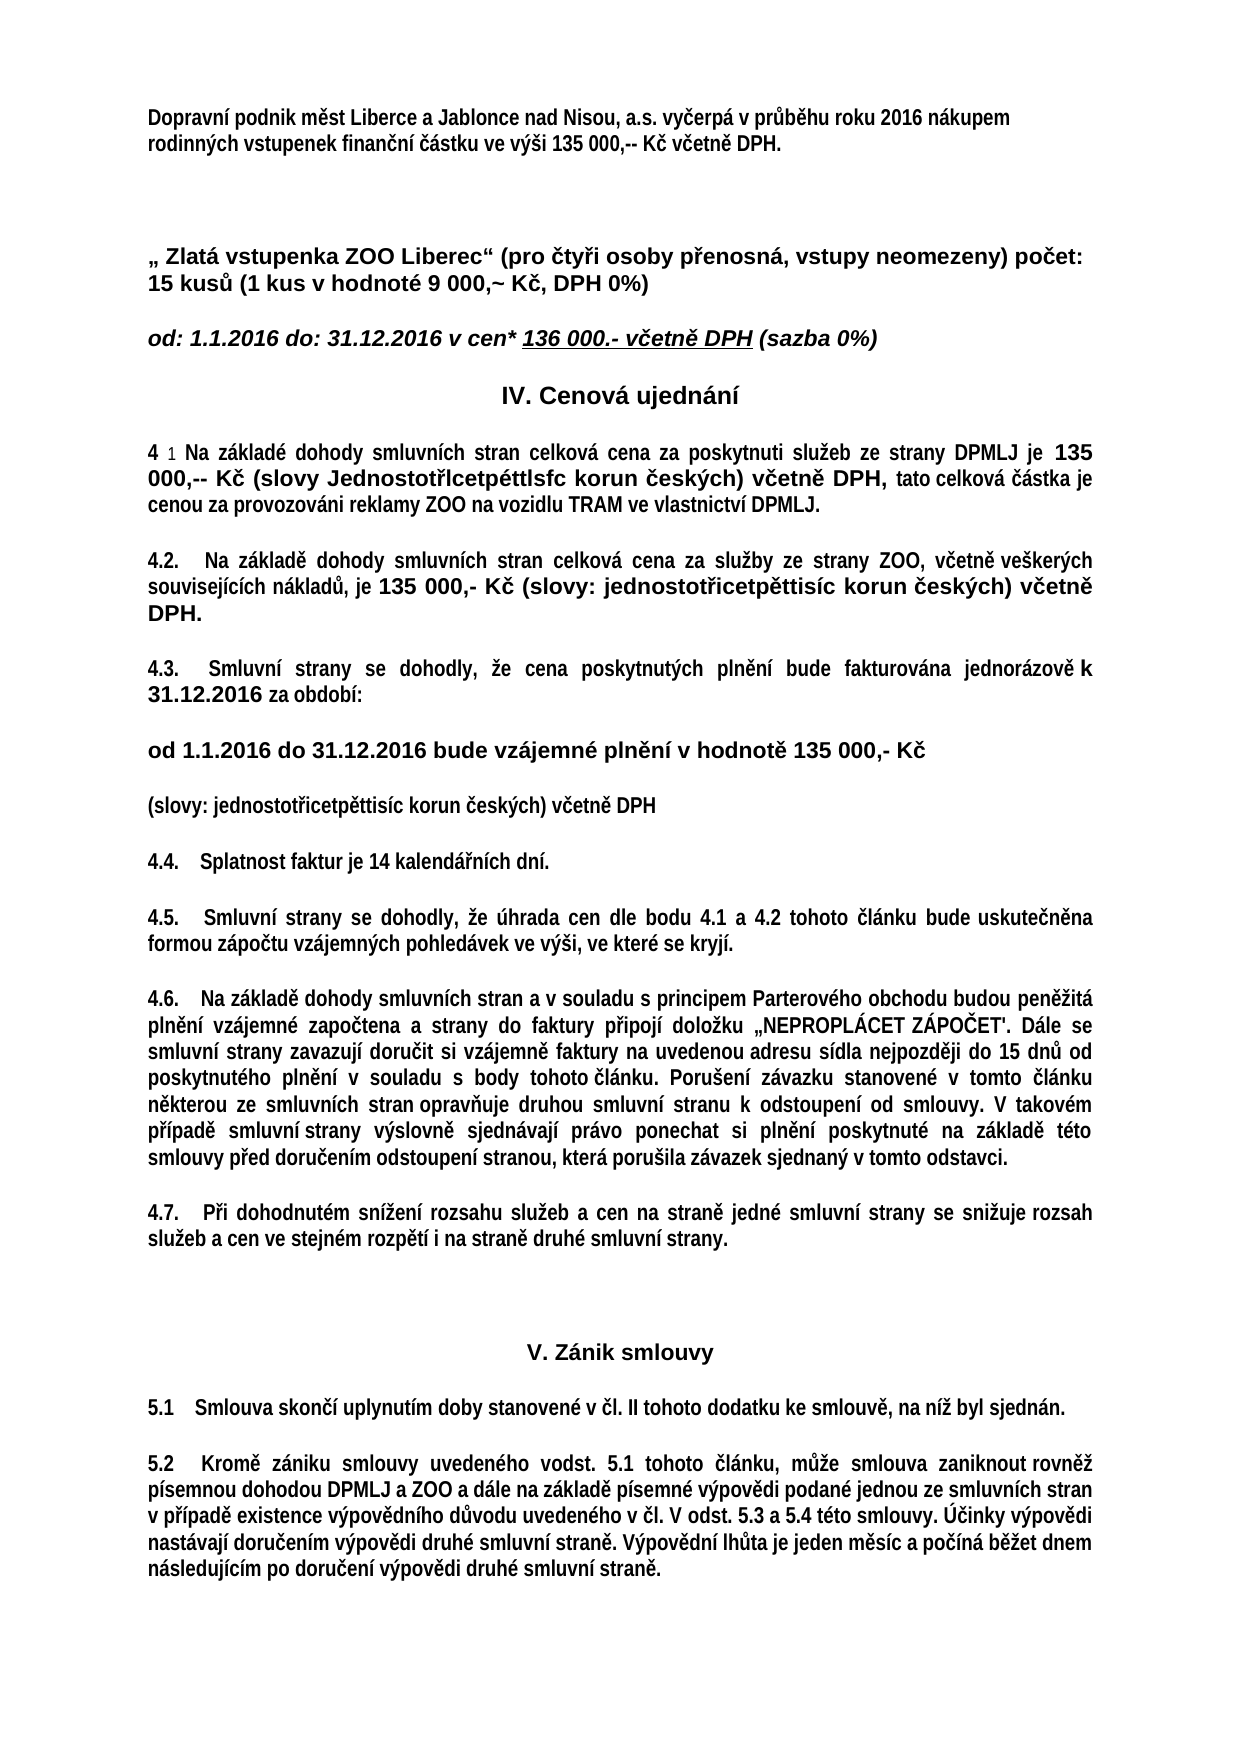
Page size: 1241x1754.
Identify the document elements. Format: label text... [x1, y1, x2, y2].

text od 1.1.2016 do 31.12.2016 bude vzájemné plnění v hodnotě 135 000,- Kč [148, 737, 1093, 763]
text 4 1 Na základé dohody smluvních stran celková cena za poskytnuti služeb ze strany DPMLJ je 135 000,-- Kč (slovy Jednostotřlcetpéttlsfc korun českých) včetně DPH, tato celková částka je cenou za provozováni reklamy ZOO na vozidlu TRAM ve vlastnictví DPMLJ. [148, 438, 1093, 518]
text 4.3. Smluvní strany se dohodly, že cena poskytnutých plnění bude fakturována jednorázově k 31.12.2016 za období: [148, 655, 1093, 708]
text 4.4. Splatnost faktur je 14 kalendářních dní. [148, 848, 1093, 874]
text 4.7. Při dohodnutém snížení rozsahu služeb a cen na straně jedné smluvní strany se snižuje rozsah služeb a cen ve stejném rozpětí i na straně druhé smluvní strany. [148, 1199, 1093, 1252]
text V. Zánik smlouvy [148, 1339, 1093, 1365]
text 4.2. Na základě dohody smluvních stran celková cena za služby ze strany ZOO, včetně veškerých souvisejících nákladů, je 135 000,- Kč (slovy: jednostotřicetpěttisíc korun českých) včetně DPH. [148, 547, 1093, 626]
text IV. Cenová ujednání [148, 381, 1093, 409]
text 5.2 Kromě zániku smlouvy uvedeného vodst. 5.1 tohoto článku, může smlouva zaniknout rovněž písemnou dohodou DPMLJ a ZOO a dále na základě písemné výpovědi podané jednou ze smluvních stran v případě existence výpovědního důvodu uvedeného v čl. V odst. 5.3 a 5.4 této smlouvy. Účinky výpovědi nastávají doručením výpovědi druhé smluvní straně. Výpovědní lhůta je jeden měsíc a počíná běžet dnem následujícím po doručení výpovědi druhé smluvní straně. [148, 1450, 1093, 1582]
text 4.6. Na základě dohody smluvních stran a v souladu s principem Parterového obchodu budou peněžitá plnění vzájemné započtena a strany do faktury připojí doložku „NEPROPLÁCET ZÁPOČET'. Dále se smluvní strany zavazují doručit si vzájemně faktury na uvedenou adresu sídla nejpozději do 15 dnů od poskytnutého plnění v souladu s body tohoto článku. Porušení závazku stanovené v tomto článku některou ze smluvních stran opravňuje druhou smluvní stranu k odstoupení od smlouvy. V takovém případě smluvní strany výslovně sjednávají právo ponechat si plnění poskytnuté na základě této smlouvy před doručením odstoupení stranou, která porušila závazek sjednaný v tomto odstavci. [148, 985, 1093, 1170]
text (slovy: jednostotřicetpěttisíc korun českých) včetně DPH [148, 792, 1093, 819]
text 4.5. Smluvní strany se dohodly, že úhrada cen dle bodu 4.1 a 4.2 tohoto článku bude uskutečněna formou zápočtu vzájemných pohledávek ve výši, ve které se kryjí. [148, 903, 1093, 956]
text 5.1 Smlouva skončí uplynutím doby stanovené v čl. II tohoto dodatku ke smlouvě, na níž byl sjednán. [148, 1394, 1093, 1421]
text od: 1.1.2016 do: 31.12.2016 v cen* 136 000.- včetně DPH (sazba 0%) [148, 325, 1093, 351]
text „ Zlatá vstupenka ZOO Liberec“ (pro čtyři osoby přenosná, vstupy neomezeny) počet: 15 kusů (1 kus v hodnoté 9 000,~ Kč, DPH 0%) [148, 243, 1093, 296]
text Dopravní podnik měst Liberce a Jablonce nad Nisou, a.s. vyčerpá v průběhu roku 2016 nákupem rodinných vstupenek finanční částku ve výši 135 000,-- Kč včetně DPH. [148, 103, 1093, 156]
